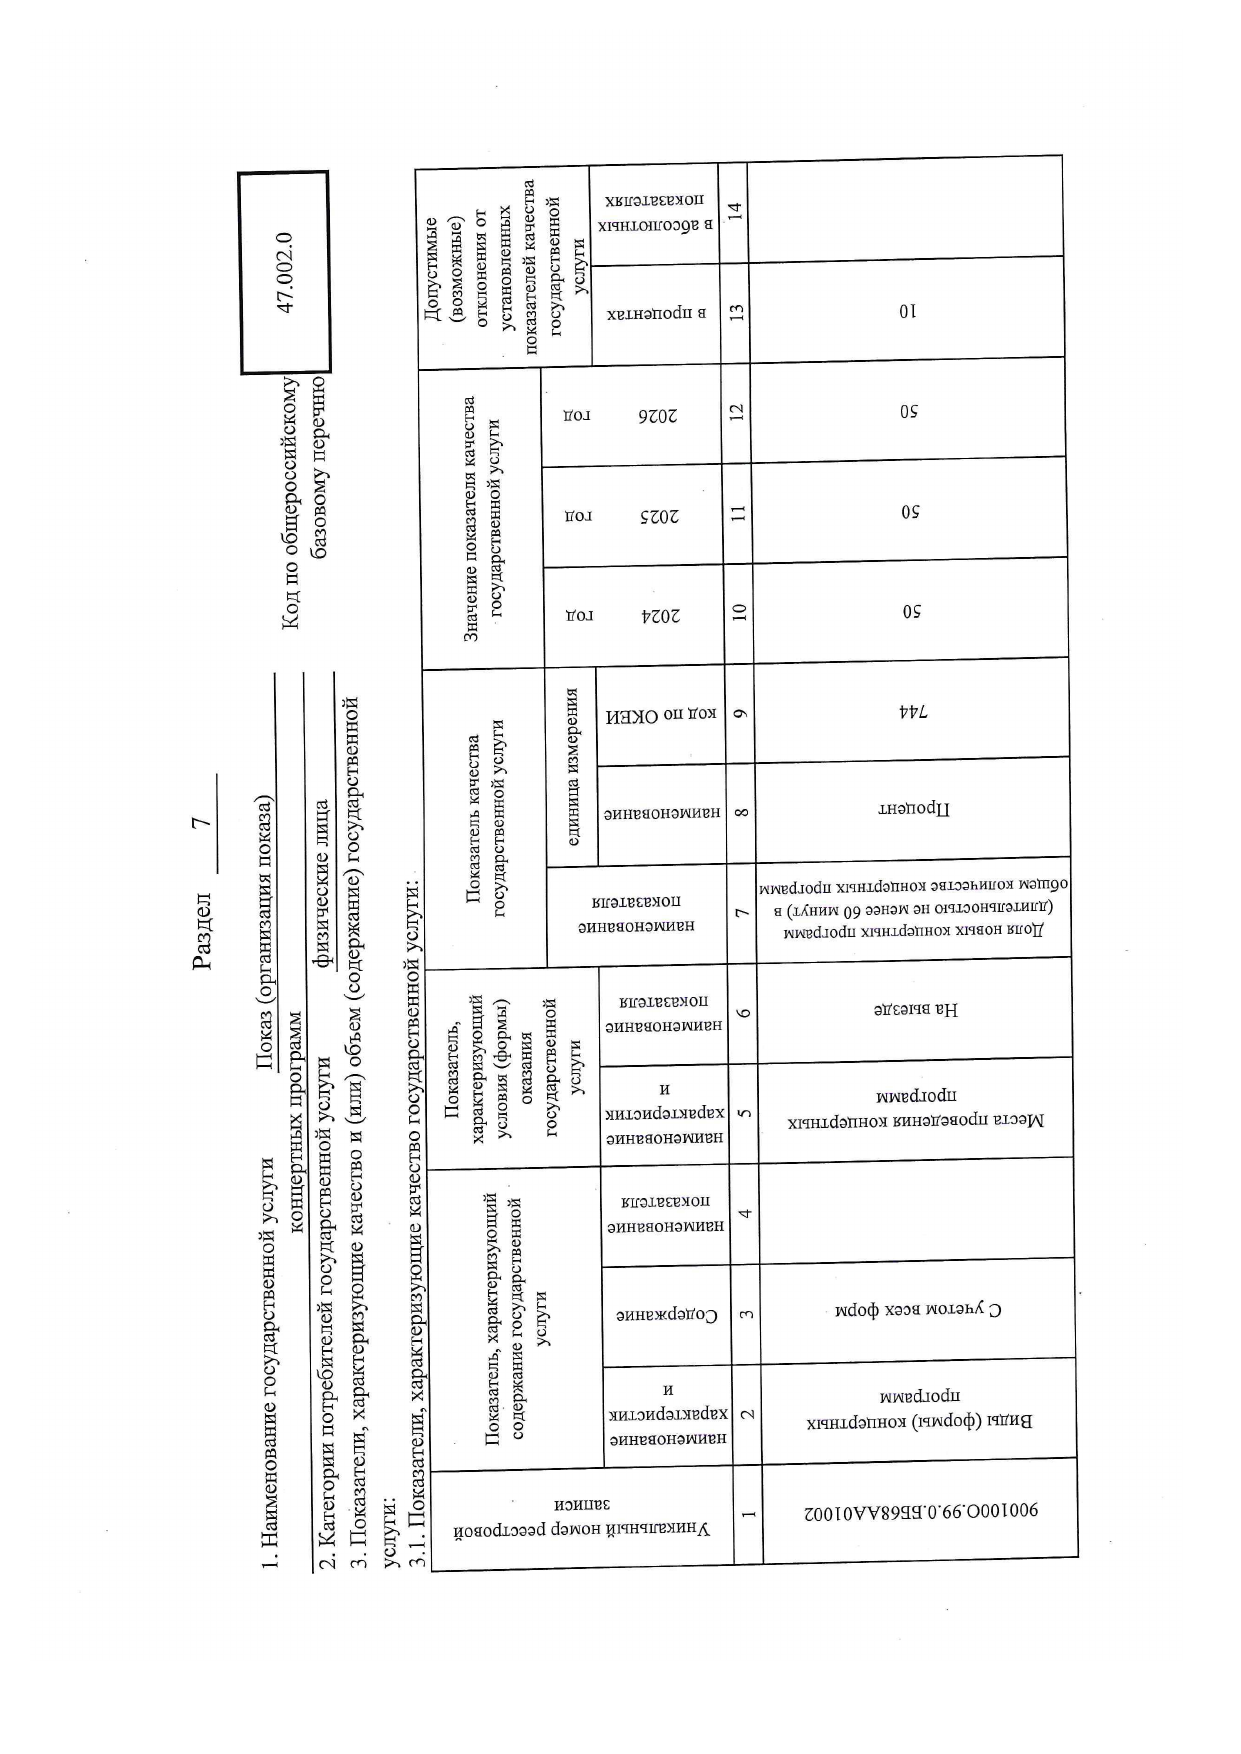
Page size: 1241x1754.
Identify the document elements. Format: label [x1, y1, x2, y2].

picture [29, 29, 1183, 1661]
